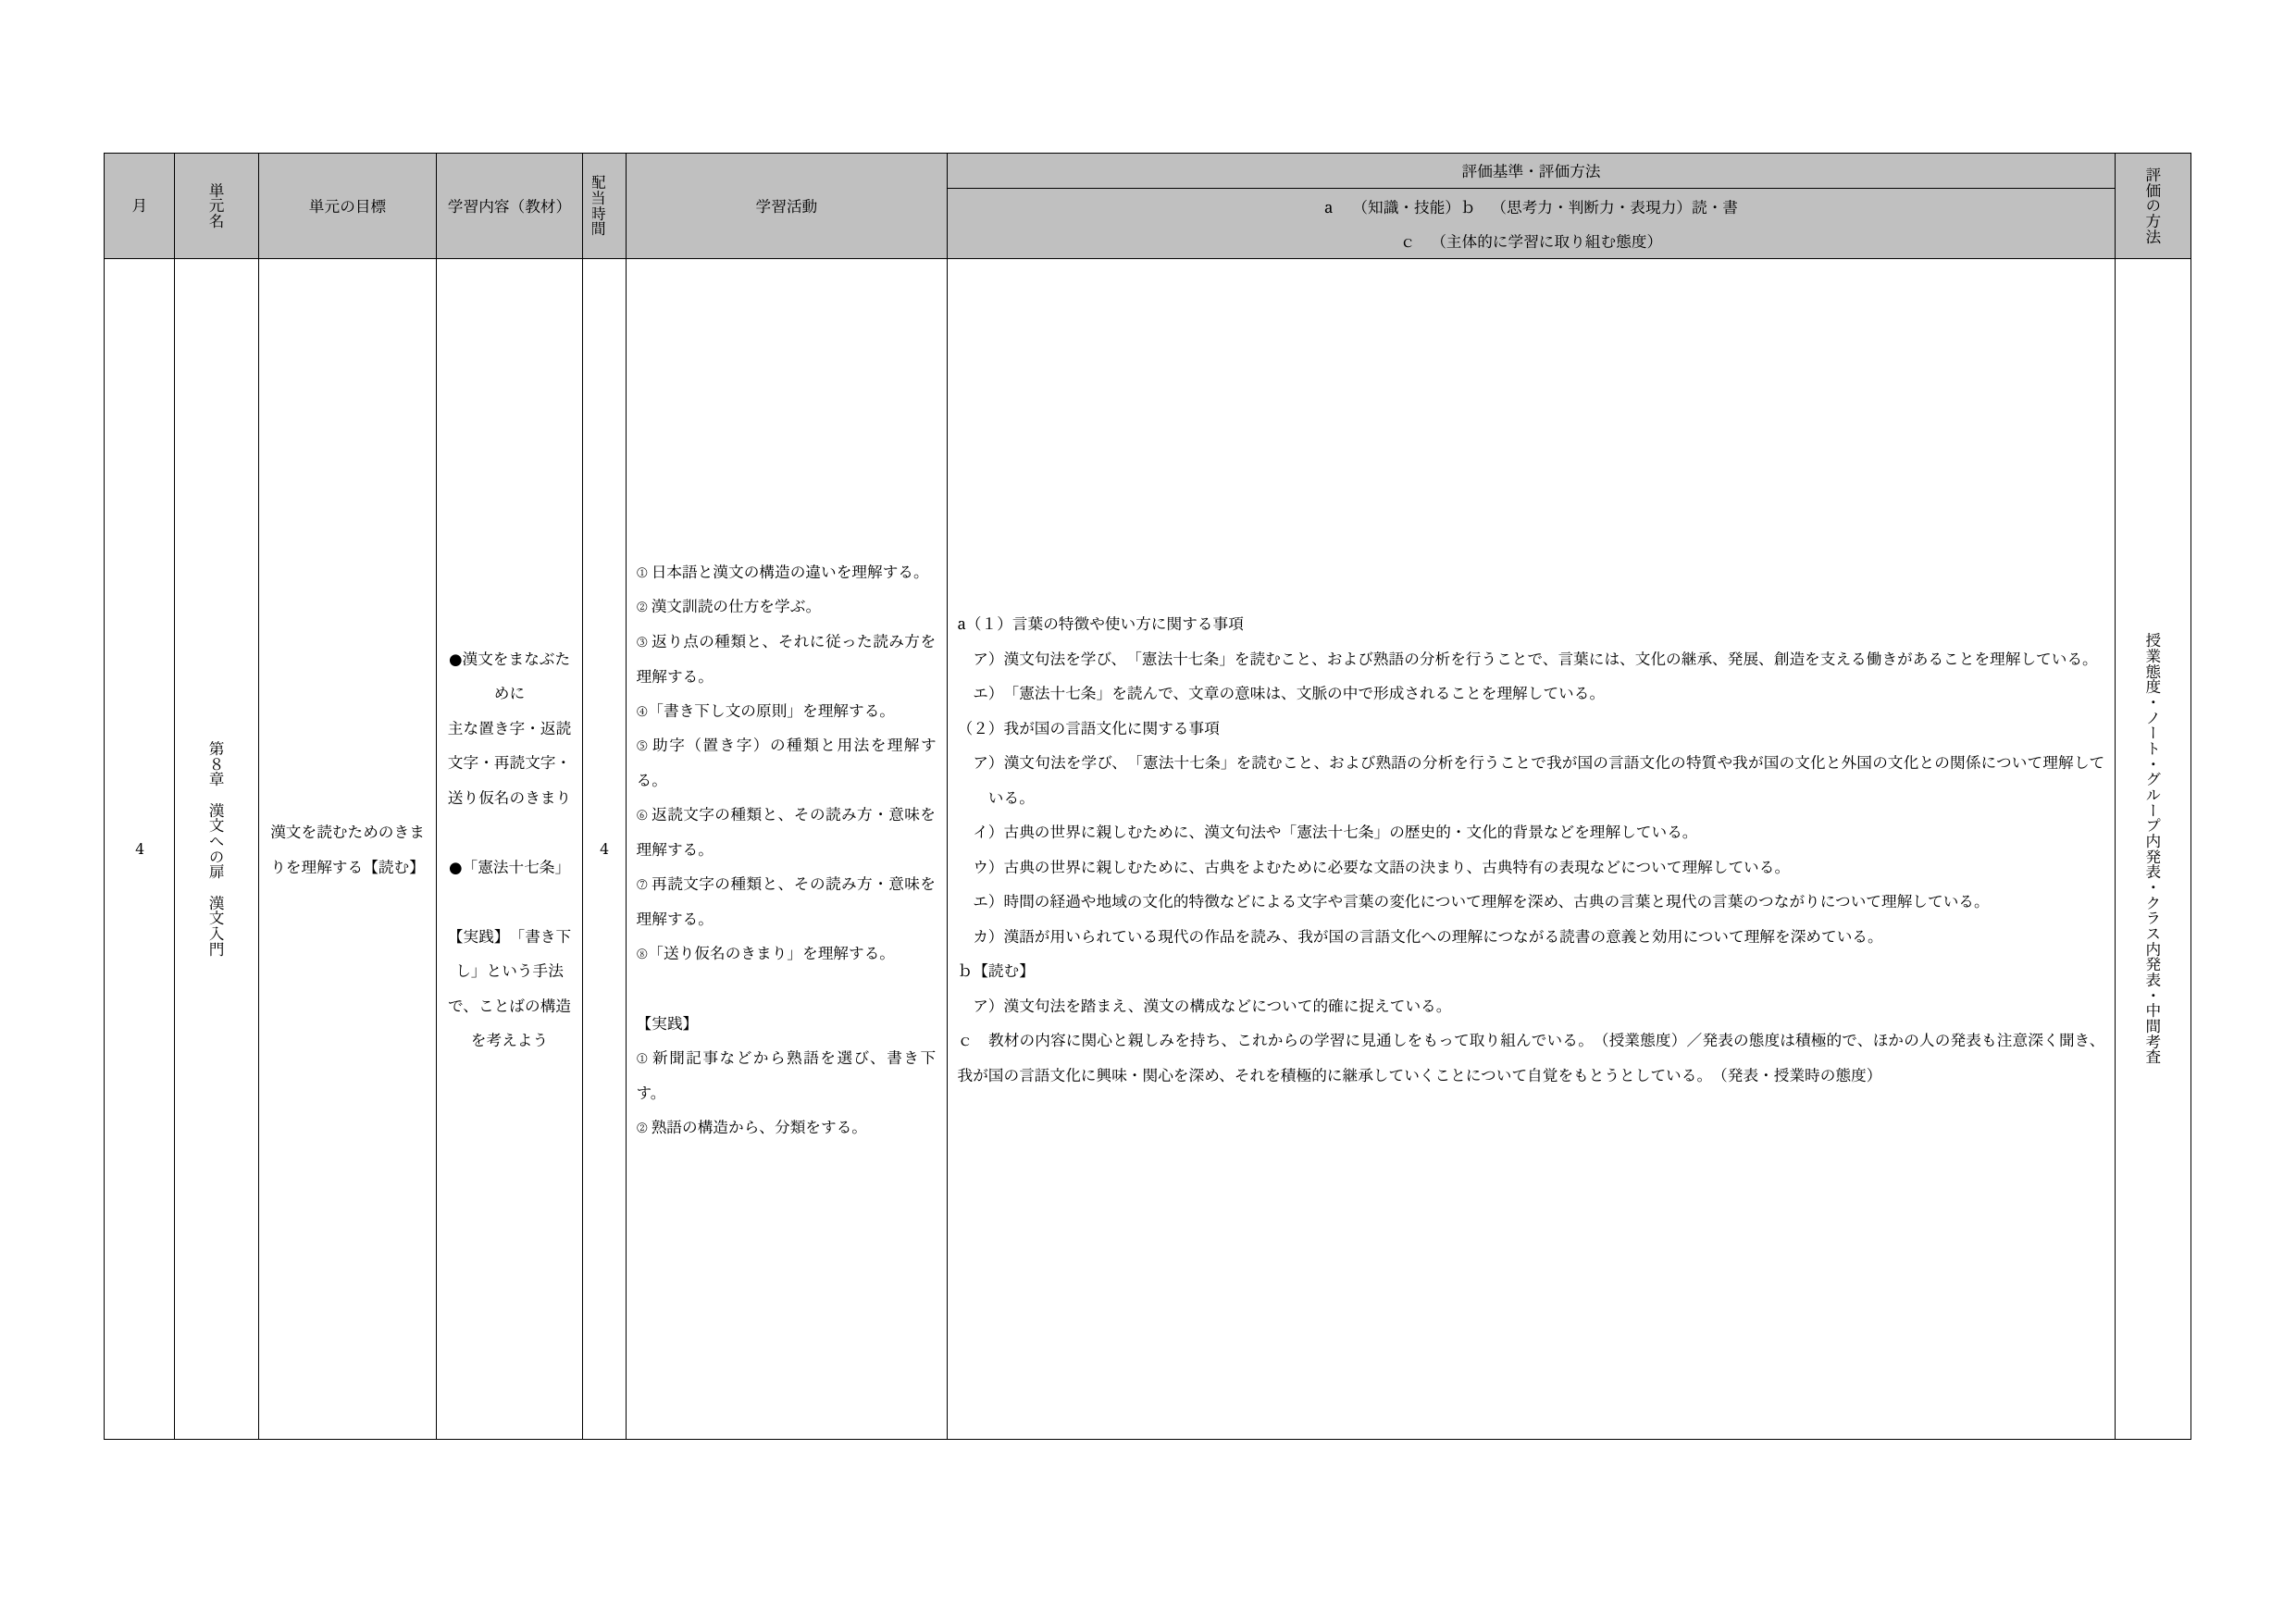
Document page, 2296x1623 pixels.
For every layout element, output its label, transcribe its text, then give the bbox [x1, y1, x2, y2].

table_header 月 [105, 154, 174, 258]
table_header 学習内容（教材） [437, 154, 582, 258]
table_header 配当時間 [583, 154, 626, 258]
table_header 学習活動 [627, 154, 947, 258]
table_cell ●漢文をまなぶために 主な置き字・返読文字・再読文字・送り仮名のきまり ●「憲法十七条」 【実践】「書き下し」という手法で、ことばの構造を考えよう [437, 259, 582, 1438]
table_cell a （知識・技能）ｂ （思考力・判断力・表現力）読・書 ｃ （主体的に学習に取り組む態度） [948, 189, 2115, 258]
table_header 評価基準・評価方法 [948, 154, 2115, 188]
table_cell a（１）言葉の特徴や使い方に関する事項 ア）漢文句法を学び、「憲法十七条」を読むこと、および熟語の分析を行うことで、言葉には、文化の継承、発展、創造を支える働きがあることを理解している。 エ）「憲法十七条」を読んで、文章の意味は、文脈の中で形成されることを理解している。 （２）我が国の言語文化に関する事項 ア）漢文句法を学び、「憲法十七条」を読むこと、および熟語の分析を行うことで我が国の言語文化の特質や我が国の文化と外国の文化との関係について理解している。 イ）古典の世界に親しむために、漢文句法や「憲法十七条」の歴史的・文化的背景などを理解している。 ウ）古典の世界に親しむために、古典をよむために必要な文語の決まり、古典特有の表現などについて理解している。 エ）時間の経過や地域の文化的特徴などによる文字や言葉の変化について理解を深め、古典の言葉と現代の言葉のつながりについて理解している。 カ）漢語が用いられている現代の作品を読み、我が国の言語文化への理解につながる読書の意義と効用について理解を深めている。 ｂ【読む】 ア）漢文句法を踏まえ、漢文の構成などについて的確に捉えている。 ｃ 教材の内容に関心と親しみを持ち、これからの学習に見通しをもって取り組んでいる。（授業態度）／発表の態度は積極的で、ほかの人の発表も注意深く聞き、我が国の言語文化に興味・関心を深め、それを積極的に継承していくことについて自覚をもとうとしている。（発表・授業時の態度） [948, 259, 2115, 1438]
table_cell ①日本語と漢文の構造の違いを理解する。 ②漢文訓読の仕方を学ぶ。 ③返り点の種類と、それに従った読み方を理解する。 ④「書き下し文の原則」を理解する。 ⑤助字（置き字）の種類と用法を理解する。 ⑥返読文字の種類と、その読み方・意味を理解する。 ⑦再読文字の種類と、その読み方・意味を理解する。 ⑧「送り仮名のきまり」を理解する。 【実践】 ①新聞記事などから熟語を選び、書き下す。 ②熟語の構造から、分類をする。 [627, 259, 947, 1438]
table_cell 4 [105, 259, 174, 1438]
table_header 単元の目標 [259, 154, 436, 258]
table_header 評価の方法 [2116, 154, 2191, 258]
table_header 単元名 [175, 154, 258, 258]
table_cell 第８章 漢文への扉 漢文入門 [175, 259, 258, 1438]
table_cell 4 [583, 259, 626, 1438]
table_cell 授業態度・ノート・グループ内発表・クラス内発表・中間考査 [2116, 259, 2191, 1438]
table_cell 漢文を読むためのきまりを理解する【読む】 [259, 259, 436, 1438]
